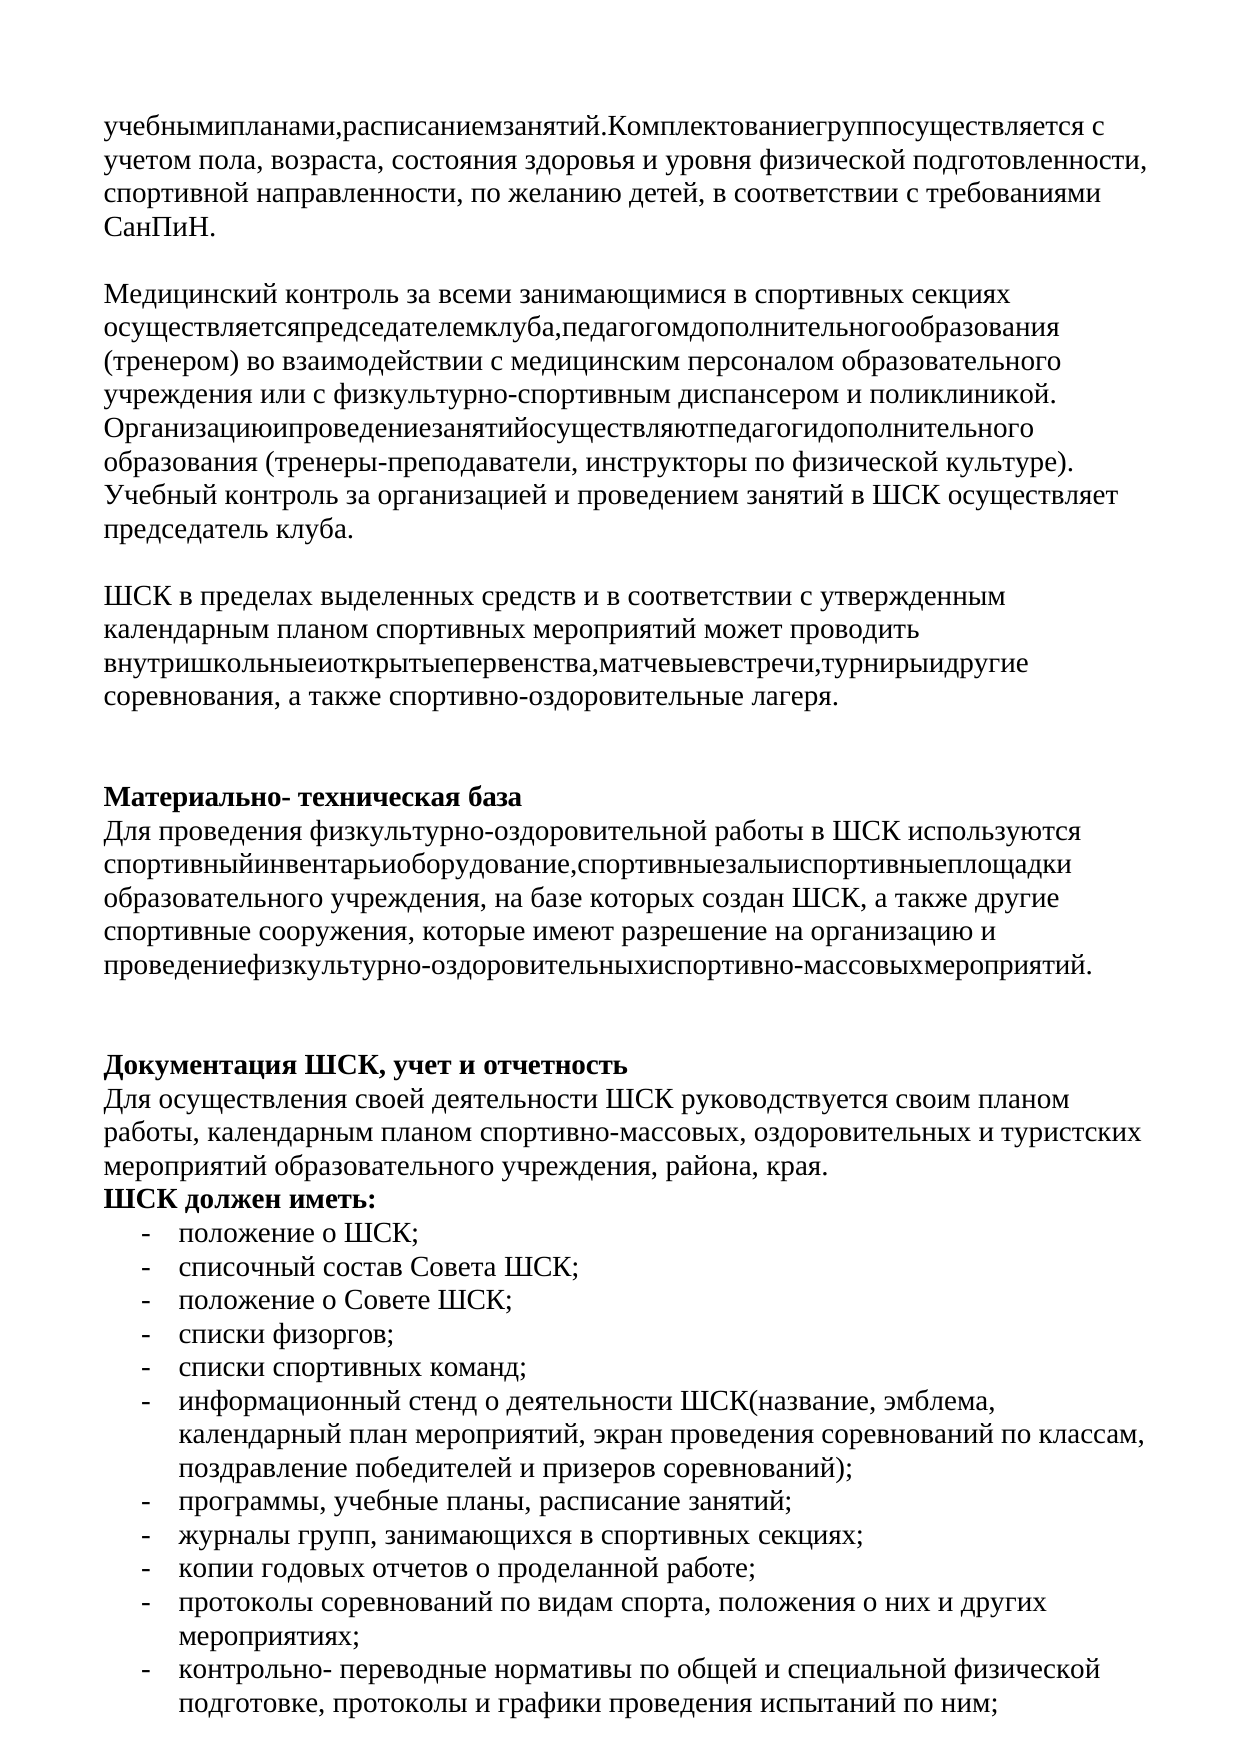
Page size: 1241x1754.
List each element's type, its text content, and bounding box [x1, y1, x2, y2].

list списочный состав Совета ШСК; [141, 1249, 1166, 1282]
list информационный стенд о деятельности ШСК(название, эмблема, календарный план мероприятий, экран проведения соревнований по классам, поздравление победителей и призеров соревнований); [141, 1383, 1166, 1483]
list списки физоргов; [141, 1316, 1166, 1349]
text Организациюипроведениезанятийосуществляютпедагогидополнительного образования (тренеры-преподаватели, инструкторы по физической культуре). [103, 410, 1166, 477]
list контрольно- переводные нормативы по общей и специальной физической подготовке, протоколы и графики проведения испытаний по ним; [141, 1651, 1166, 1718]
list положение о Совете ШСК; [141, 1282, 1166, 1316]
text Для осуществления своей деятельности ШСК руководствуется своим планом работы, календарным планом спортивно-массовых, оздоровительных и туристских мероприятий образовательного учреждения, района, края. [103, 1081, 1166, 1182]
list копии годовых отчетов о проделанной работе; [141, 1551, 1166, 1584]
text ШСК в пределах выделенных средств и в соответствии с утвержденным календарным планом спортивных мероприятий может проводить внутришкольныеиоткрытыепервенства,матчевыевстречи,турнирыидругие соревнования, а также спортивно-оздоровительные лагеря. [103, 578, 1166, 712]
text ШСК должен иметь: [103, 1182, 1166, 1215]
list программы, учебные планы, расписание занятий; [141, 1483, 1166, 1517]
text Материально- техническая база [103, 779, 1166, 813]
text проведениефизкультурно-оздоровительныхиспортивно-массовыхмероприятий. [103, 947, 1166, 980]
text Для проведения физкультурно-оздоровительной работы в ШСК используются спортивныйинвентарьиоборудование,спортивныезалыиспортивныеплощадки образовательного учреждения, на базе которых создан ШСК, а также другие спортивные сооружения, которые имеют разрешение на организацию и [103, 813, 1166, 947]
text Учебный контроль за организацией и проведением занятий в ШСК осуществляет председатель клуба. [103, 477, 1166, 544]
text Документация ШСК, учет и отчетность [103, 1047, 1166, 1081]
list положение о ШСК; [141, 1215, 1166, 1249]
list списки спортивных команд; [141, 1349, 1166, 1383]
list журналы групп, занимающихся в спортивных секциях; [141, 1517, 1166, 1551]
text Медицинский контроль за всеми занимающимися в спортивных секциях осуществляетсяпредседателемклуба,педагогомдополнительногообразования (тренером) во взаимодействии с медицинским персоналом образовательного учреждения или с физкультурно-спортивным диспансером и поликлиникой. [103, 276, 1166, 410]
text учебнымипланами,расписаниемзанятий.Комплектованиегруппосуществляется с учетом пола, возраста, состояния здоровья и уровня физической подготовленности, спортивной направленности, по желанию детей, в соответствии с требованиями СанПиН. [103, 108, 1166, 242]
list протоколы соревнований по видам спорта, положения о них и других мероприятиях; [141, 1584, 1166, 1651]
